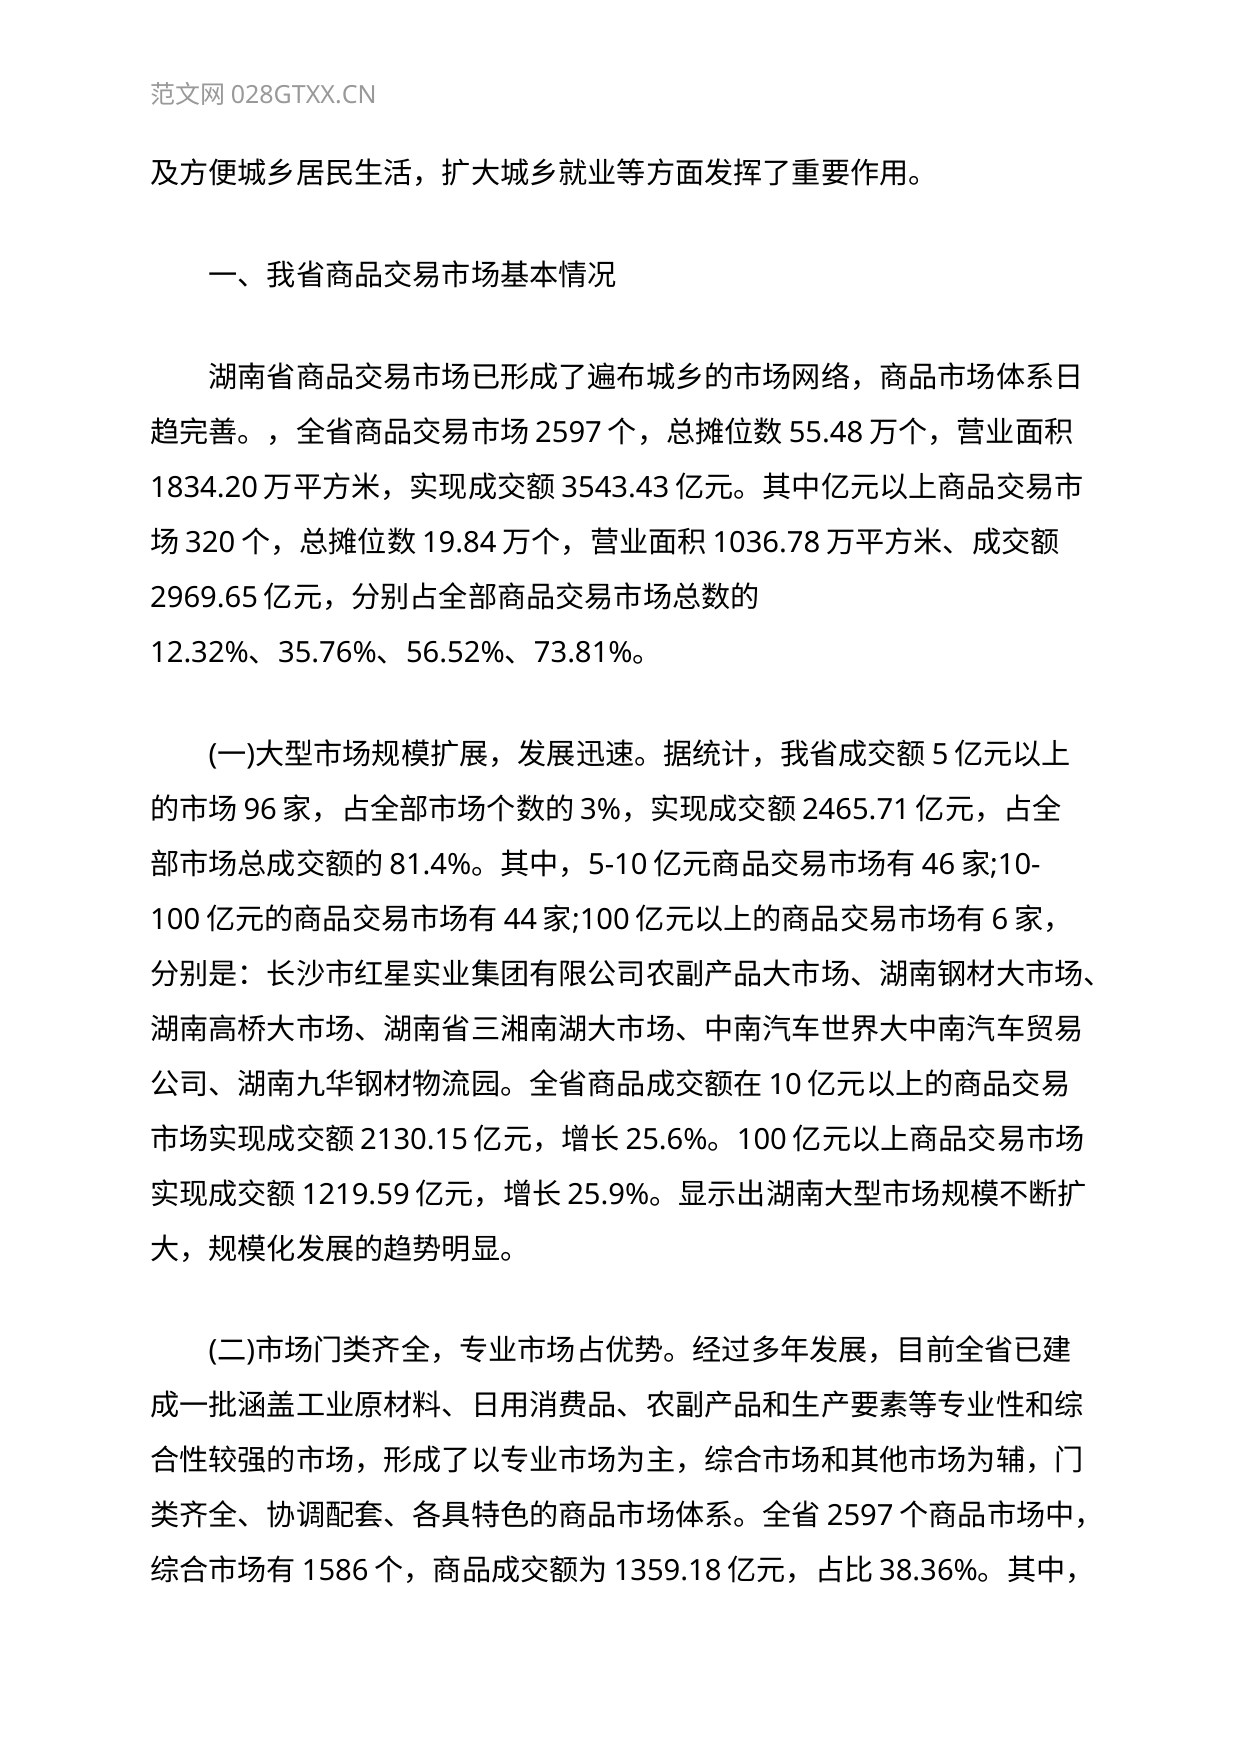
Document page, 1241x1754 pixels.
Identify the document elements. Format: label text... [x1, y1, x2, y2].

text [150, 150, 1090, 192]
text 一、我省商品交易市场基本情况 [150, 252, 1090, 294]
text 湖南省商品交易市场已形成了遍布城乡的市场网络，商品市场体系日趋完善。，全省商品交易市场2597个，总摊位数55.48万个，营业面积1834.20万平方米，实现成交额3543.43亿元。其中亿元以上商品交易市场320个，总摊位数19.84万个，营业面积1036.78万平方米、成交额2969.65亿元，分别占全部商品交易市场总数的12.32%、35.76%、56.52%、73.81%。 [150, 353, 1090, 671]
text (一)大型市场规模扩展，发展迅速。据统计，我省成交额5亿元以上的市场96家，占全部市场个数的3%，实现成交额2465.71亿元，占全部市场总成交额的81.4%。其中，5-10亿元商品交易市场有46家;10-100亿元的商品交易市场有44家;100亿元以上的商品交易市场有6家，分别是：长沙市红星实业集团有限公司农副产品大市场、湖南钢材大市场、湖南高桥大市场、湖南省三湘南湖大市场、中南汽车世界大中南汽车贸易公司、湖南九华钢材物流园。全省商品成交额在10亿元以上的商品交易市场实现成交额2130.15亿元，增长25.6%。100亿元以上商品交易市场实现成交额1219.59亿元，增长25.9%。显示出湖南大型市场规模不断扩大，规模化发展的趋势明显。 [150, 730, 1090, 1267]
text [150, 1327, 1090, 1589]
